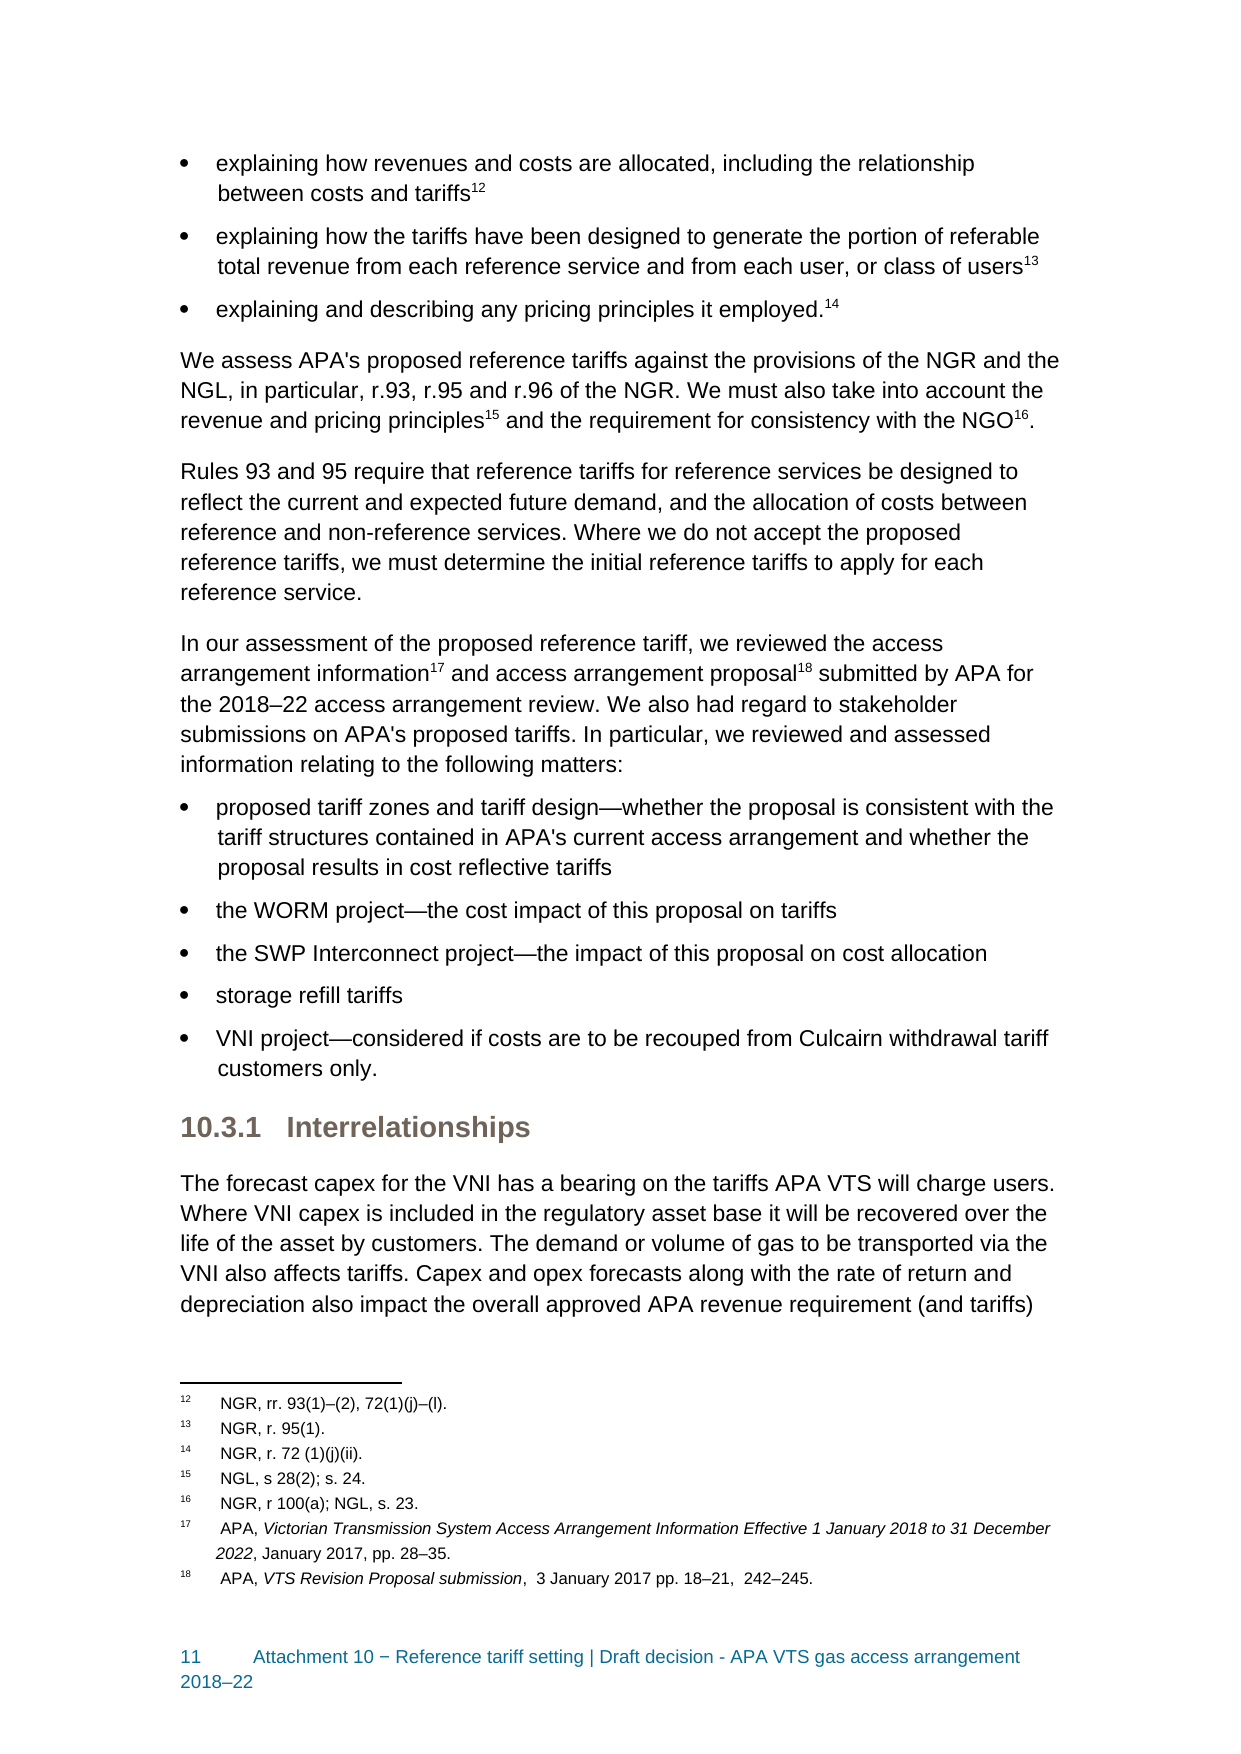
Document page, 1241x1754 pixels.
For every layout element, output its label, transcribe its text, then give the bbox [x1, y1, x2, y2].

list explaining and describing any pricing principles it employed. [180, 296, 1063, 322]
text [180, 1170, 1063, 1317]
list the SWP Interconnect project—the impact of this proposal on cost allocation [180, 939, 1063, 966]
text In our assessment of the proposed reference tariff, we reviewed the access arrangement information and access arrangement proposal submitted by APA for the 2018–22 access arrangement review. We also had regard to stakeholder submissions on APA's proposed tariffs. In particular, we reviewed and assessed information relating to the following matters: [180, 630, 1063, 777]
picture [296, 1649, 300, 1663]
list the WORM project—the cost impact of this proposal on tariffs [180, 897, 1063, 923]
subtitle Interrelationships [180, 1110, 1063, 1144]
text We assess APA's proposed reference tariffs against the provisions of the NGR and the NGL, in particular, r.93, r.95 and r.96 of the NGR. We must also take into account the revenue and pricing principles and the requirement for consistency with the NGO. [180, 347, 1063, 434]
list explaining how the tariffs have been designed to generate the portion of referable total revenue from each reference service and from each user, or class of users [180, 223, 1063, 279]
list storage refill tariffs [180, 982, 1063, 1009]
list explaining how revenues and costs are allocated, including the relationship between costs and tariffs [180, 150, 1063, 207]
picture [269, 1653, 273, 1663]
list proposed tariff zones and tariff design—whether the proposal is consistent with the tariff structures contained in APA's current access arrangement and whether the proposal results in cost reflective tariffs [180, 794, 1063, 881]
text Rules 93 and 95 require that reference tariffs for reference services be designed to reflect the current and expected future demand, and the allocation of costs between reference and non-reference services. Where we do not accept the proposed reference tariffs, we must determine the initial reference tariffs to apply for each reference service. [180, 458, 1063, 606]
list VNI project—considered if costs are to be recouped from Culcairn withdrawal tariff customers only. [180, 1025, 1063, 1082]
